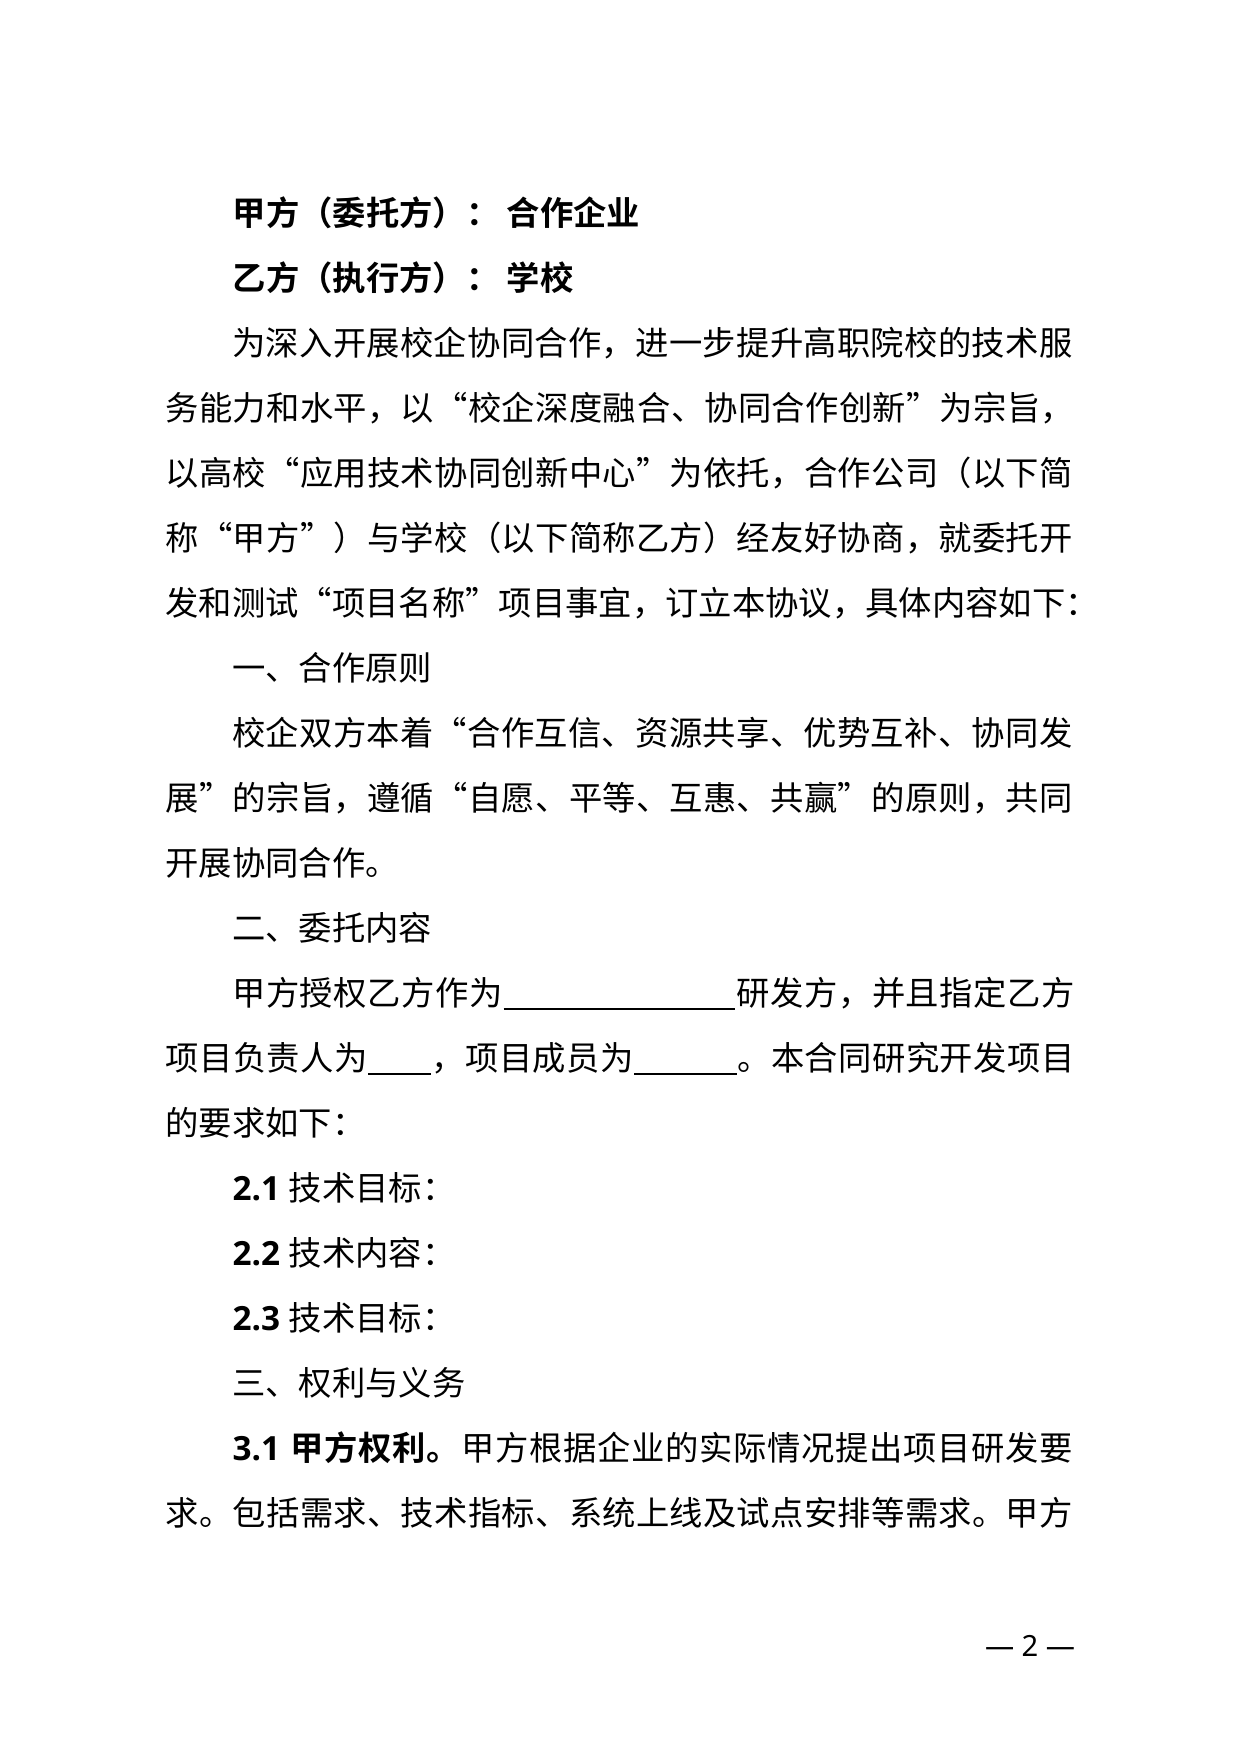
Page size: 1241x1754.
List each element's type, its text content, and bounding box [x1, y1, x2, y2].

text 一、合作原则 [165, 633, 1075, 698]
text 为深入开展校企协同合作，进一步提升高职院校的技术服务能力和水平，以“校企深度融合、协同合作创新”为宗旨，以高校“应用技术协同创新中心”为依托，合作公司（以下简称“甲方”）与学校（以下简称乙方）经友好协商，就委托开发和测试“项目名称”项目事宜，订立本协议，具体内容如下： [165, 308, 1075, 633]
text 校企双方本着“合作互信、资源共享、优势互补、协同发展”的宗旨，遵循“自愿、平等、互惠、共赢”的原则，共同开展协同合作。 [165, 698, 1075, 893]
text 2.1 技术目标： [165, 1153, 1075, 1218]
text 乙方（执行方）： 学校 [165, 243, 1075, 308]
text 2.3 技术目标： [165, 1283, 1075, 1348]
text 甲方授权乙方作为 研发方，并且指定乙方项目负责人为 ，项目成员为 。本合同研究开发项目的要求如下： [165, 958, 1075, 1153]
text 三、权利与义务 [165, 1348, 1075, 1413]
text 甲方（委托方）： 合作企业 [165, 178, 1075, 243]
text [165, 1413, 1075, 1543]
text 二、委托内容 [165, 893, 1075, 958]
text 2.2 技术内容： [165, 1218, 1075, 1283]
